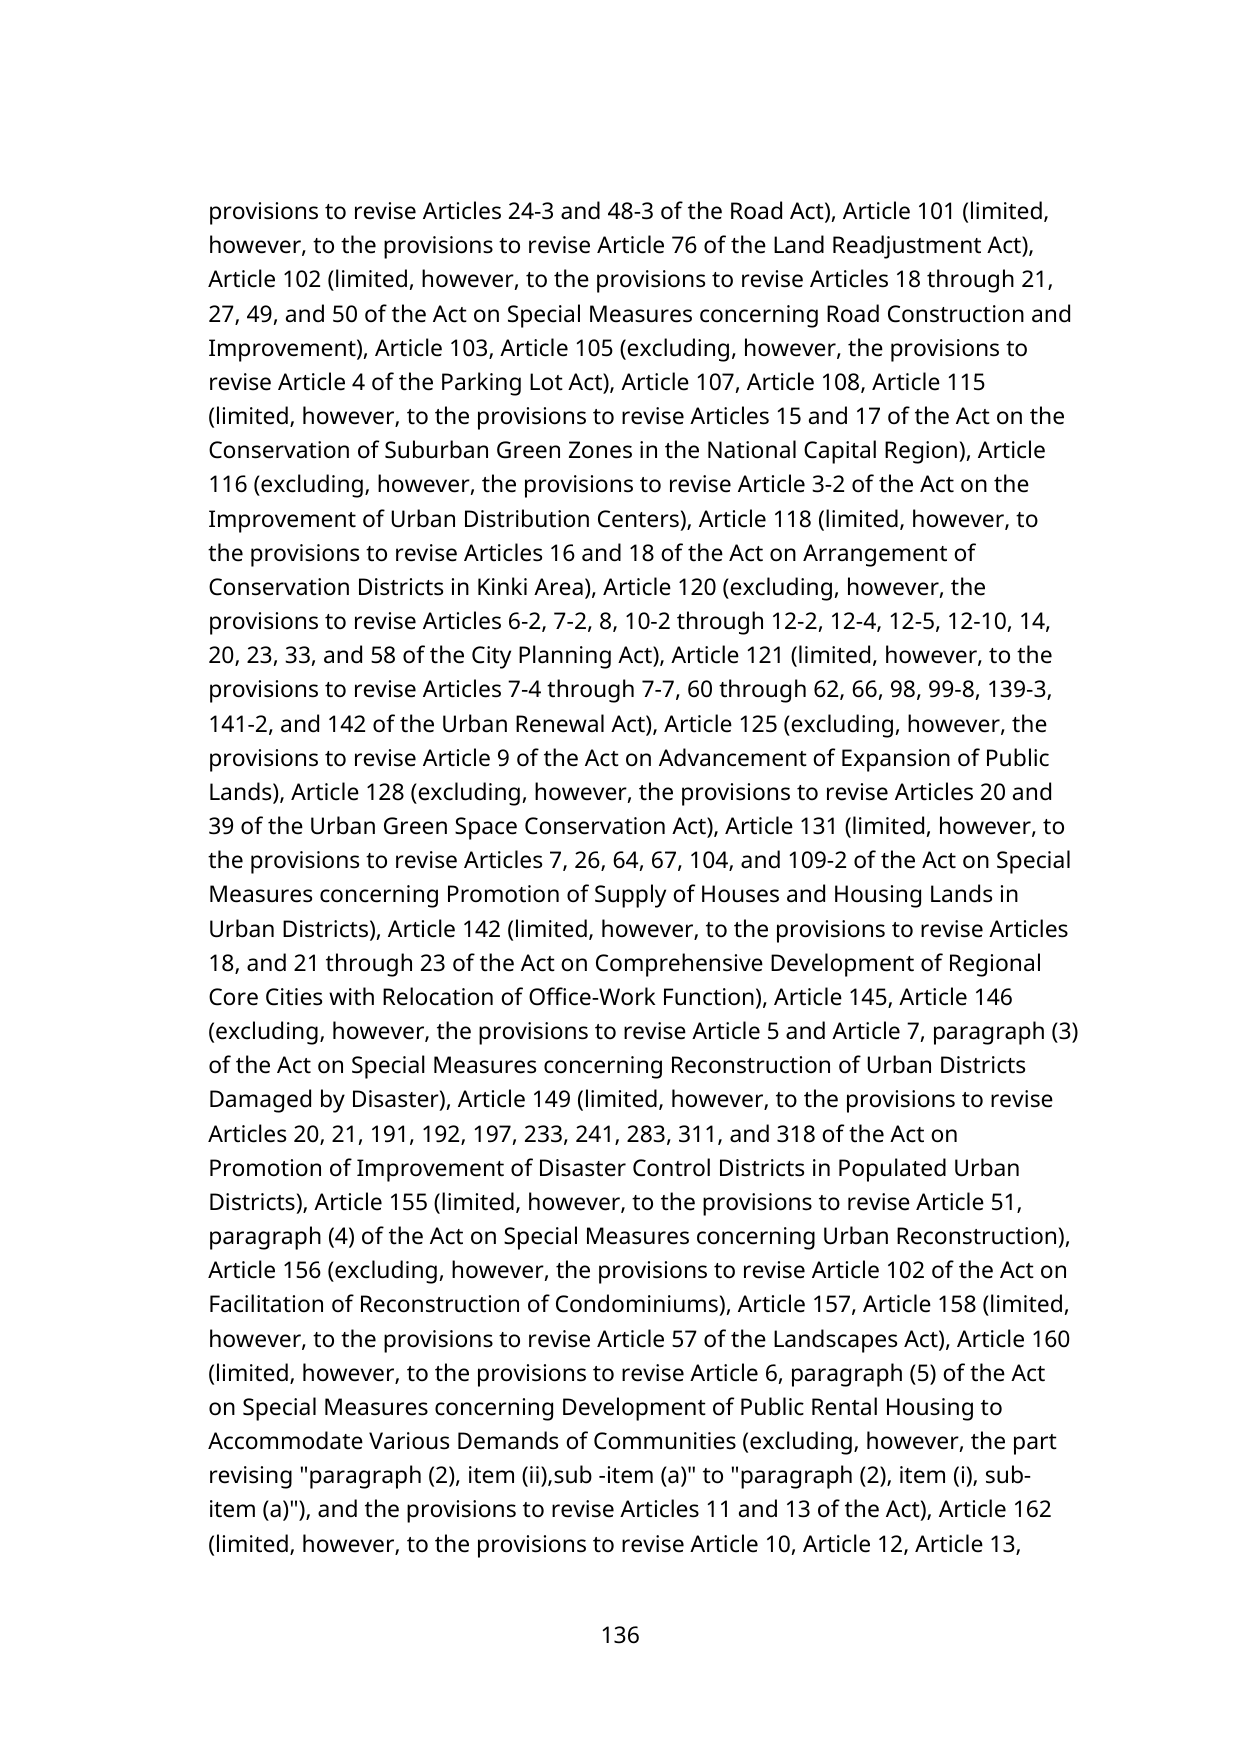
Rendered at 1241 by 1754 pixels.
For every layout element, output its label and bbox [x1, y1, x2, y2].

text [184, 194, 1079, 1560]
